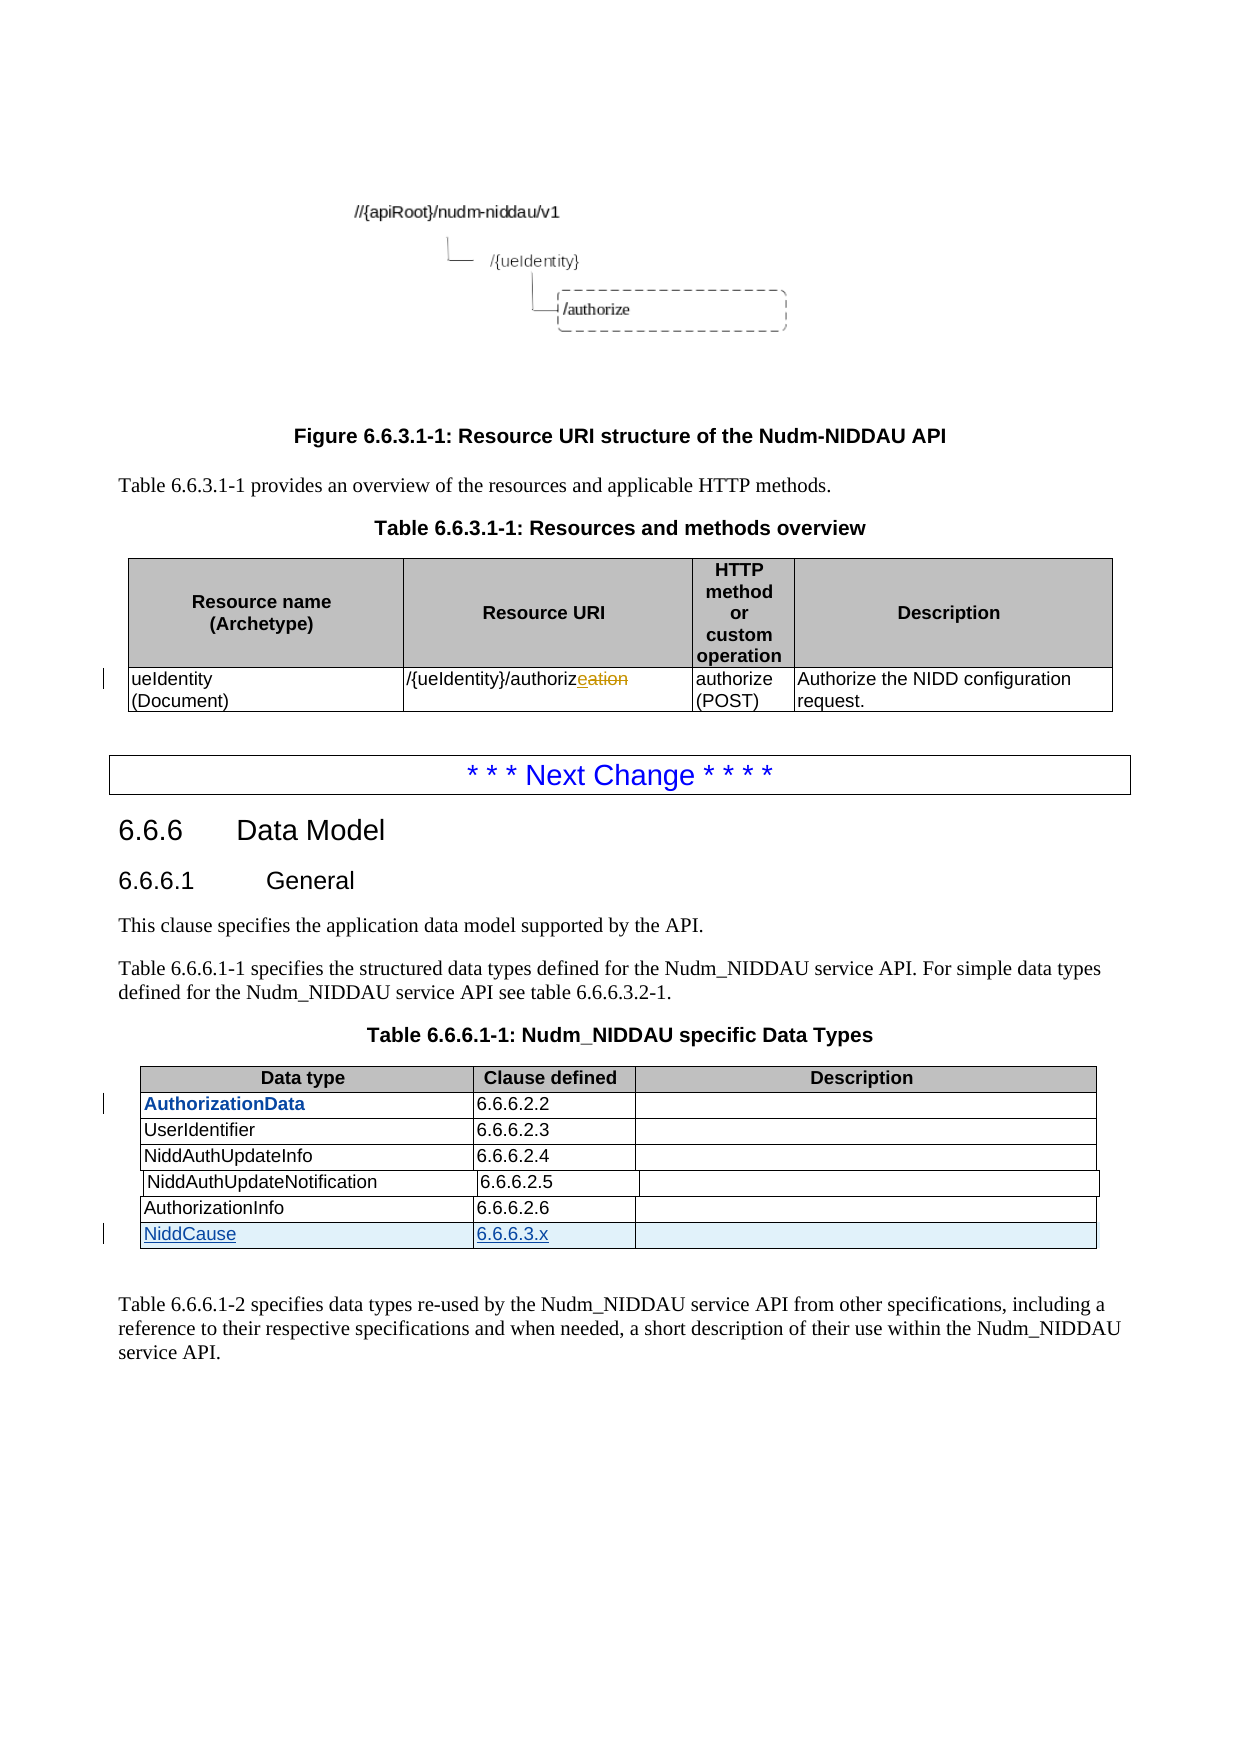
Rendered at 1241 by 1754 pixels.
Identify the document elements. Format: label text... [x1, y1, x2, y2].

table_header Description [795, 559, 1112, 667]
table_cell ueIdentity (Document) [129, 668, 403, 711]
table_header HTTP method or custom operation [693, 559, 794, 667]
table_cell 6.6.6.2.6 [474, 1197, 635, 1222]
table_cell AuthorizationInfo [141, 1197, 473, 1222]
table_cell [636, 1119, 1096, 1144]
text Table 6.6.6.1-1: Nudm_NIDDAU specific Data Types [118, 1023, 1122, 1047]
subtitle 6.6.6.1 General [118, 866, 1122, 894]
table_header Description [636, 1067, 1096, 1092]
text Table 6.6.3.1-1 provides an overview of the resources and applicable HTTP methods. [118, 472, 1122, 497]
table_cell AuthorizationData [141, 1093, 473, 1118]
table_cell /{ueIdentity}/authoriz [404, 668, 692, 711]
table_cell authorize (POST) [693, 668, 794, 711]
table_header Resource name (Archetype) [129, 559, 403, 667]
table_cell [640, 1171, 1099, 1196]
text Table 6.6.3.1-1: Resources and methods overview [118, 515, 1122, 539]
table_header Resource URI [404, 559, 692, 667]
table_cell NiddAuthUpdateInfo [141, 1145, 473, 1170]
text This clause specifies the application data model supported by the API. [118, 913, 1122, 937]
table_header Clause defined [474, 1067, 635, 1092]
text Figure 6.6.3.1-1: Resource URI structure of the Nudm-NIDDAU API [118, 423, 1122, 447]
table_cell 6.6.6.2.5 [478, 1171, 639, 1196]
table_cell 6.6.6.2.4 [474, 1145, 635, 1170]
table_cell 6.6.6.2.2 [474, 1093, 635, 1118]
subtitle 6.6.6 Data Model [118, 813, 1122, 847]
text * * * Next Change * * * * [110, 756, 1130, 794]
table_cell 6.6.6.2.3 [474, 1119, 635, 1144]
table_cell Authorize the NIDD configuration request. [795, 668, 1112, 711]
table_cell UserIdentifier [141, 1119, 473, 1144]
table_header Data type [141, 1067, 473, 1092]
table_cell [636, 1093, 1096, 1118]
text Table 6.6.6.1-1 specifies the structured data types defined for the Nudm_NIDDAU service API. For simple data types defined for the Nudm_NIDDAU service API see table 6.6.6.3.2-1. [118, 956, 1122, 1004]
table_cell [636, 1197, 1096, 1222]
table_cell [636, 1145, 1096, 1170]
table_cell NiddAuthUpdateNotification [144, 1171, 477, 1196]
text Table 6.6.6.1-2 specifies data types re-used by the Nudm_NIDDAU service API from other specifications, including a reference to their respective specifications and when needed, a short description of their use within the Nudm_NIDDAU service API. [118, 1292, 1122, 1364]
